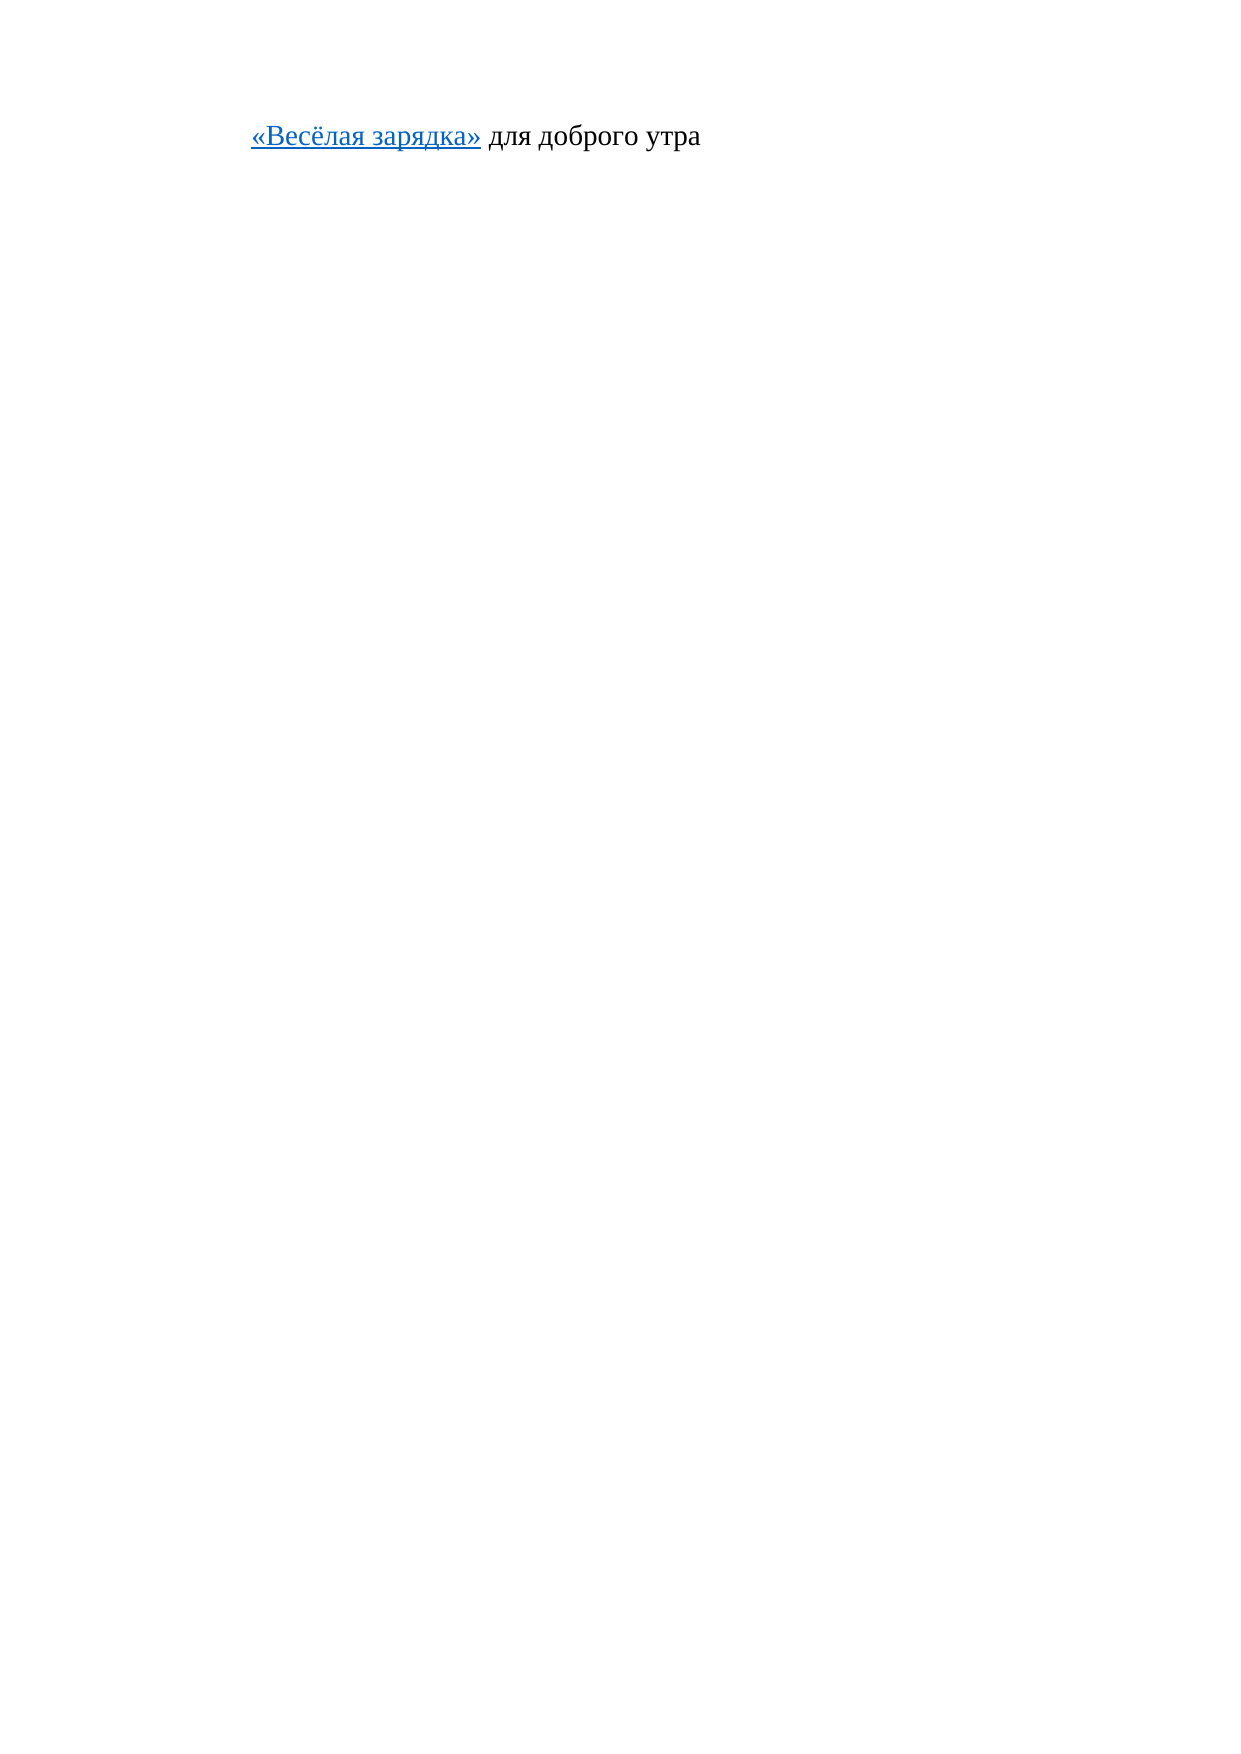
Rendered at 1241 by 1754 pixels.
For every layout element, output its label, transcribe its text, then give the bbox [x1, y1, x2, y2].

text «Весёлая зарядка» для доброго утра [177, 118, 1152, 152]
